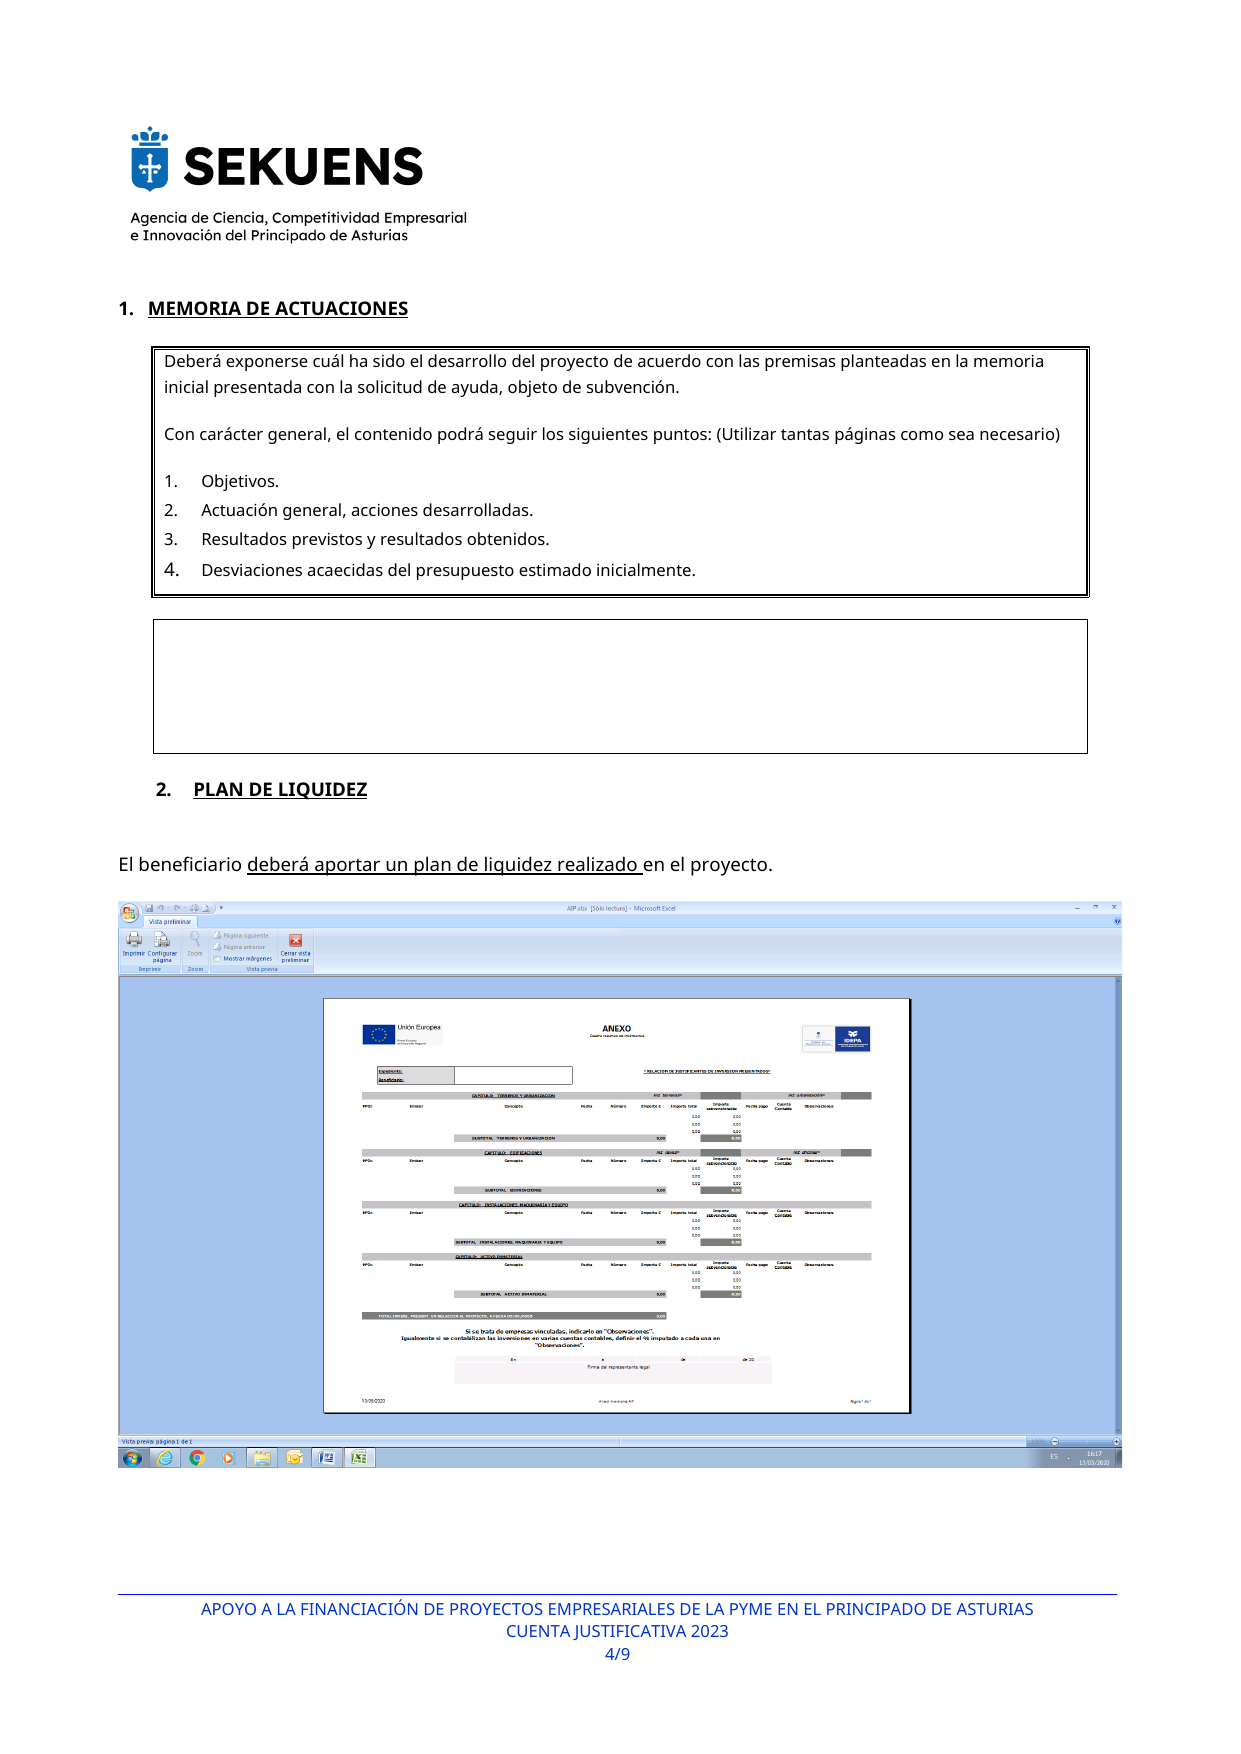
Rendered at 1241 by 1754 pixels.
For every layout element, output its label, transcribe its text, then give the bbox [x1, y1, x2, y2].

picture [118, 901, 1123, 1468]
list PLAN DE LIQUIDEZ [156, 776, 1122, 801]
list MEMORIA DE ACTUACIONES [118, 295, 1122, 321]
text El beneficiario deberá aportar un plan de liquidez realizado en el proyecto. [118, 852, 1122, 877]
picture [118, 118, 476, 264]
table_header Deberá exponerse cuál ha sido el desarrollo del proyecto de acuerdo con las premisas planteadas en la memoria inicial presentada con la solicitud de ayuda, objeto de subvención. Con carácter general, el contenido podrá seguir los siguientes puntos: (Utilizar tantas páginas como sea necesario) Objetivos. Actuación general, acciones desarrolladas. Resultados previstos y resultados obtenidos. Desviaciones acaecidas del presupuesto estimado inicialmente. [155, 350, 1086, 594]
table_header [154, 620, 1087, 753]
